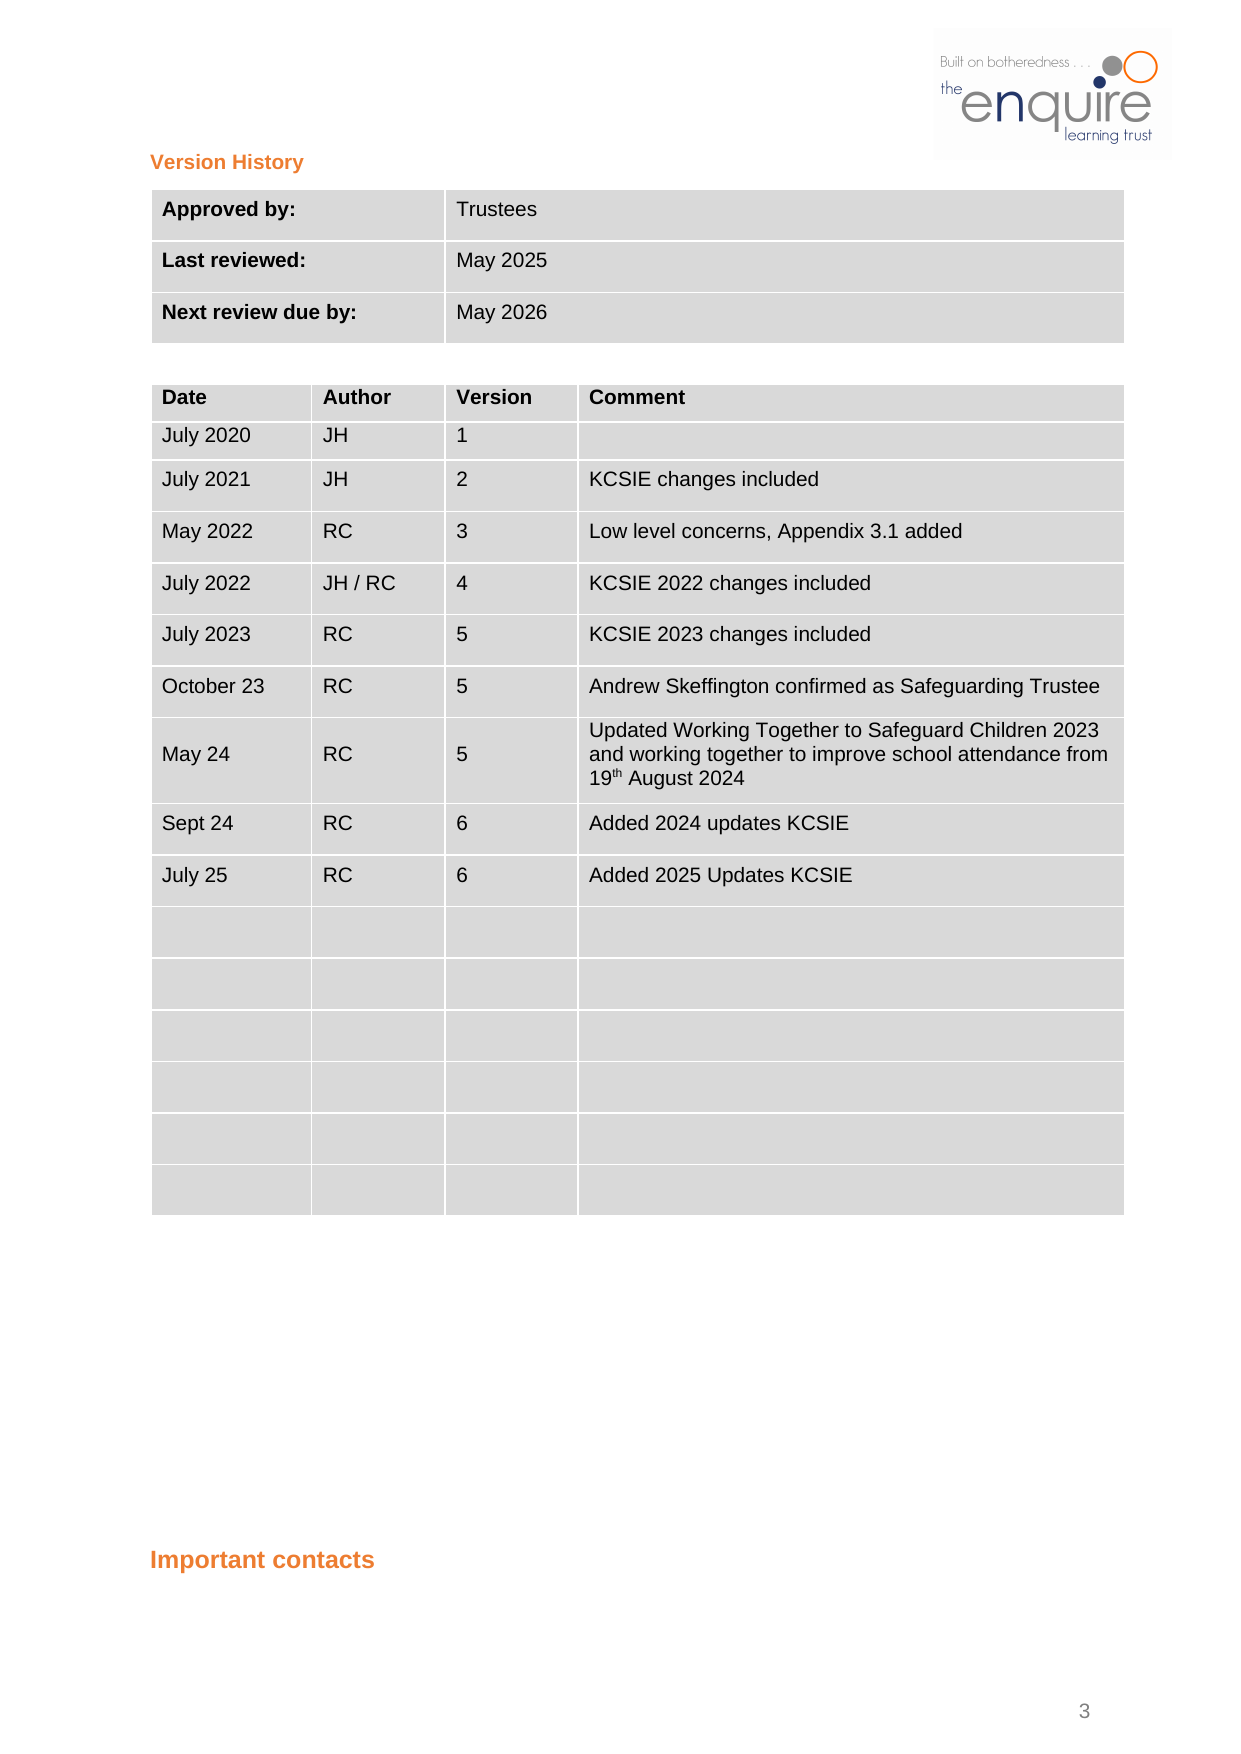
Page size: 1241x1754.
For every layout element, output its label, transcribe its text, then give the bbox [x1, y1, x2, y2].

table_cell JH [312, 461, 444, 511]
table_header Trustees [446, 190, 1124, 240]
table_cell RC [312, 856, 444, 906]
table_cell Sept 24 [152, 804, 311, 854]
table_cell May 24 [152, 718, 311, 803]
table_cell July 2022 [152, 564, 311, 614]
table_cell 5 [446, 718, 577, 803]
table_cell [312, 1062, 444, 1112]
table_cell [579, 959, 1124, 1009]
table_cell RC [312, 667, 444, 717]
table_cell KCSIE changes included [579, 461, 1124, 511]
table_cell [312, 959, 444, 1009]
table_cell 2 [446, 461, 577, 511]
table_header Date [152, 385, 311, 421]
table_cell [579, 1011, 1124, 1061]
text Version History [150, 150, 1090, 174]
table_cell [579, 907, 1124, 957]
table_cell [152, 1114, 311, 1164]
table_cell Added 2024 updates KCSIE [579, 804, 1124, 854]
table_cell [312, 1165, 444, 1215]
table_cell RC [312, 718, 444, 803]
table_cell [579, 1114, 1124, 1164]
table_cell [312, 907, 444, 957]
table_cell 6 [446, 804, 577, 854]
table_cell July 2020 [152, 423, 311, 459]
table_header Comment [579, 385, 1124, 421]
table_cell 4 [446, 564, 577, 614]
table_cell KCSIE 2022 changes included [579, 564, 1124, 614]
table_cell Next review due by: [152, 293, 444, 343]
table_cell May 2025 [446, 242, 1124, 291]
table_cell Andrew Skeffington confirmed as Safeguarding Trustee [579, 667, 1124, 717]
subtitle Important contacts [150, 1545, 1090, 1574]
table_cell Last reviewed: [152, 242, 444, 291]
table_cell 5 [446, 667, 577, 717]
table_cell 1 [446, 423, 577, 459]
table_cell July 25 [152, 856, 311, 906]
table_cell [446, 1011, 577, 1061]
table_cell [446, 1062, 577, 1112]
table_cell JH / RC [312, 564, 444, 614]
table_cell [446, 1165, 577, 1215]
table_header Approved by: [152, 190, 444, 240]
table_cell [446, 959, 577, 1009]
table_cell Low level concerns, Appendix 3.1 added [579, 512, 1124, 562]
table_cell [152, 907, 311, 957]
table_cell [579, 423, 1124, 459]
table_cell [446, 907, 577, 957]
table_cell [312, 1114, 444, 1164]
table_cell [152, 1165, 311, 1215]
table_cell [312, 1011, 444, 1061]
table_cell JH [312, 423, 444, 459]
table_cell [152, 959, 311, 1009]
table_cell July 2023 [152, 615, 311, 665]
table_cell 6 [446, 856, 577, 906]
table_cell RC [312, 804, 444, 854]
table_cell 3 [446, 512, 577, 562]
picture [933, 28, 1173, 160]
table_cell [152, 1011, 311, 1061]
table_cell [579, 1165, 1124, 1215]
table_header Author [312, 385, 444, 421]
table_cell July 2021 [152, 461, 311, 511]
table_cell Added 2025 Updates KCSIE [579, 856, 1124, 906]
table_cell [579, 1062, 1124, 1112]
table_cell RC [312, 615, 444, 665]
table_cell KCSIE 2023 changes included [579, 615, 1124, 665]
table_cell October 23 [152, 667, 311, 717]
table_header Version [446, 385, 577, 421]
table_cell [446, 1114, 577, 1164]
table_cell [152, 1062, 311, 1112]
table_cell May 2026 [446, 293, 1124, 343]
table_cell May 2022 [152, 512, 311, 562]
table_cell RC [312, 512, 444, 562]
table_cell Updated Working Together to Safeguard Children 2023 and working together to improve school attendance from 19th August 2024 [579, 718, 1124, 803]
table_cell 5 [446, 615, 577, 665]
